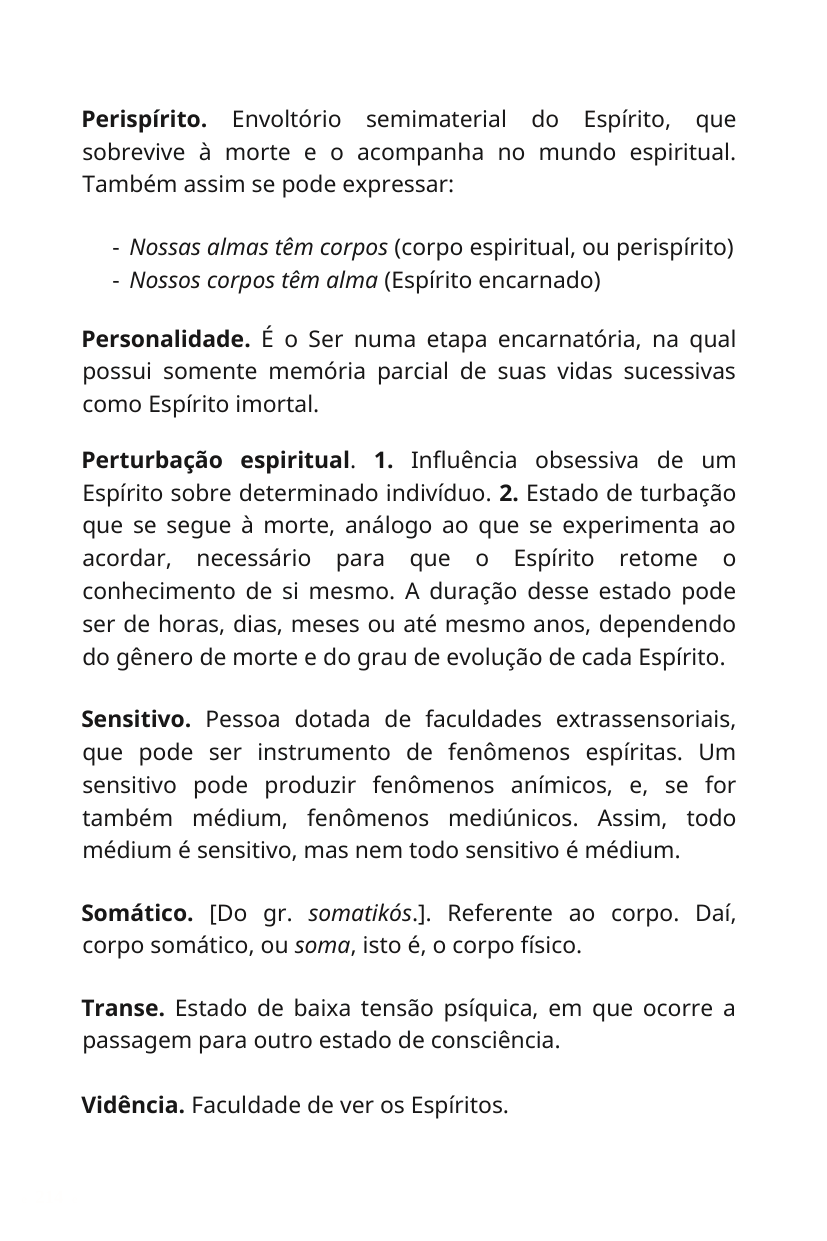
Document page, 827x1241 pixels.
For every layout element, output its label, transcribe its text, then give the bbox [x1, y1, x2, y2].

text Sensitivo. Pessoa dotada de faculdades extrassensoriais, que pode ser instrumento de fenômenos espíritas. Um sensitivo pode produzir fenômenos anímicos, e, se for também médium, fenômenos mediúnicos. Assim, todo médium é sensitivo, mas nem todo sensitivo é médium. [81, 703, 737, 866]
text Perispírito. Envoltório semimaterial do Espírito, que sobrevive à morte e o acompanha no mundo espiritual. Também assim se pode expressar: [81, 103, 737, 199]
text Personalidade. É o Ser numa etapa encarnatória, na qual possui somente memória parcial de suas vidas sucessivas como Espírito imortal. [81, 323, 737, 419]
text Vidência. Faculdade de ver os Espíritos. [81, 1089, 737, 1120]
list Nossas almas têm corpos (corpo espiritual, ou perispírito) [112, 231, 740, 262]
text Perturbação espiritual. 1. Influência obsessiva de um Espírito sobre determinado indivíduo. 2. Estado de turbação que se segue à morte, análogo ao que se experimenta ao acordar, necessário para que o Espírito retome o conhecimento de si mesmo. A duração desse estado pode ser de horas, dias, meses ou até mesmo anos, dependendo do gênero de morte e do grau de evolução de cada Espírito. [81, 444, 737, 672]
list Nossos corpos têm alma (Espírito encarnado) [112, 264, 740, 295]
text Transe. Estado de baixa tensão psíquica, em que ocorre a passagem para outro estado de consciência. [81, 992, 737, 1056]
text Somático. [Do gr. somatikós.]. Referente ao corpo. Daí, corpo somático, ou soma, isto é, o corpo físico. [81, 897, 737, 961]
